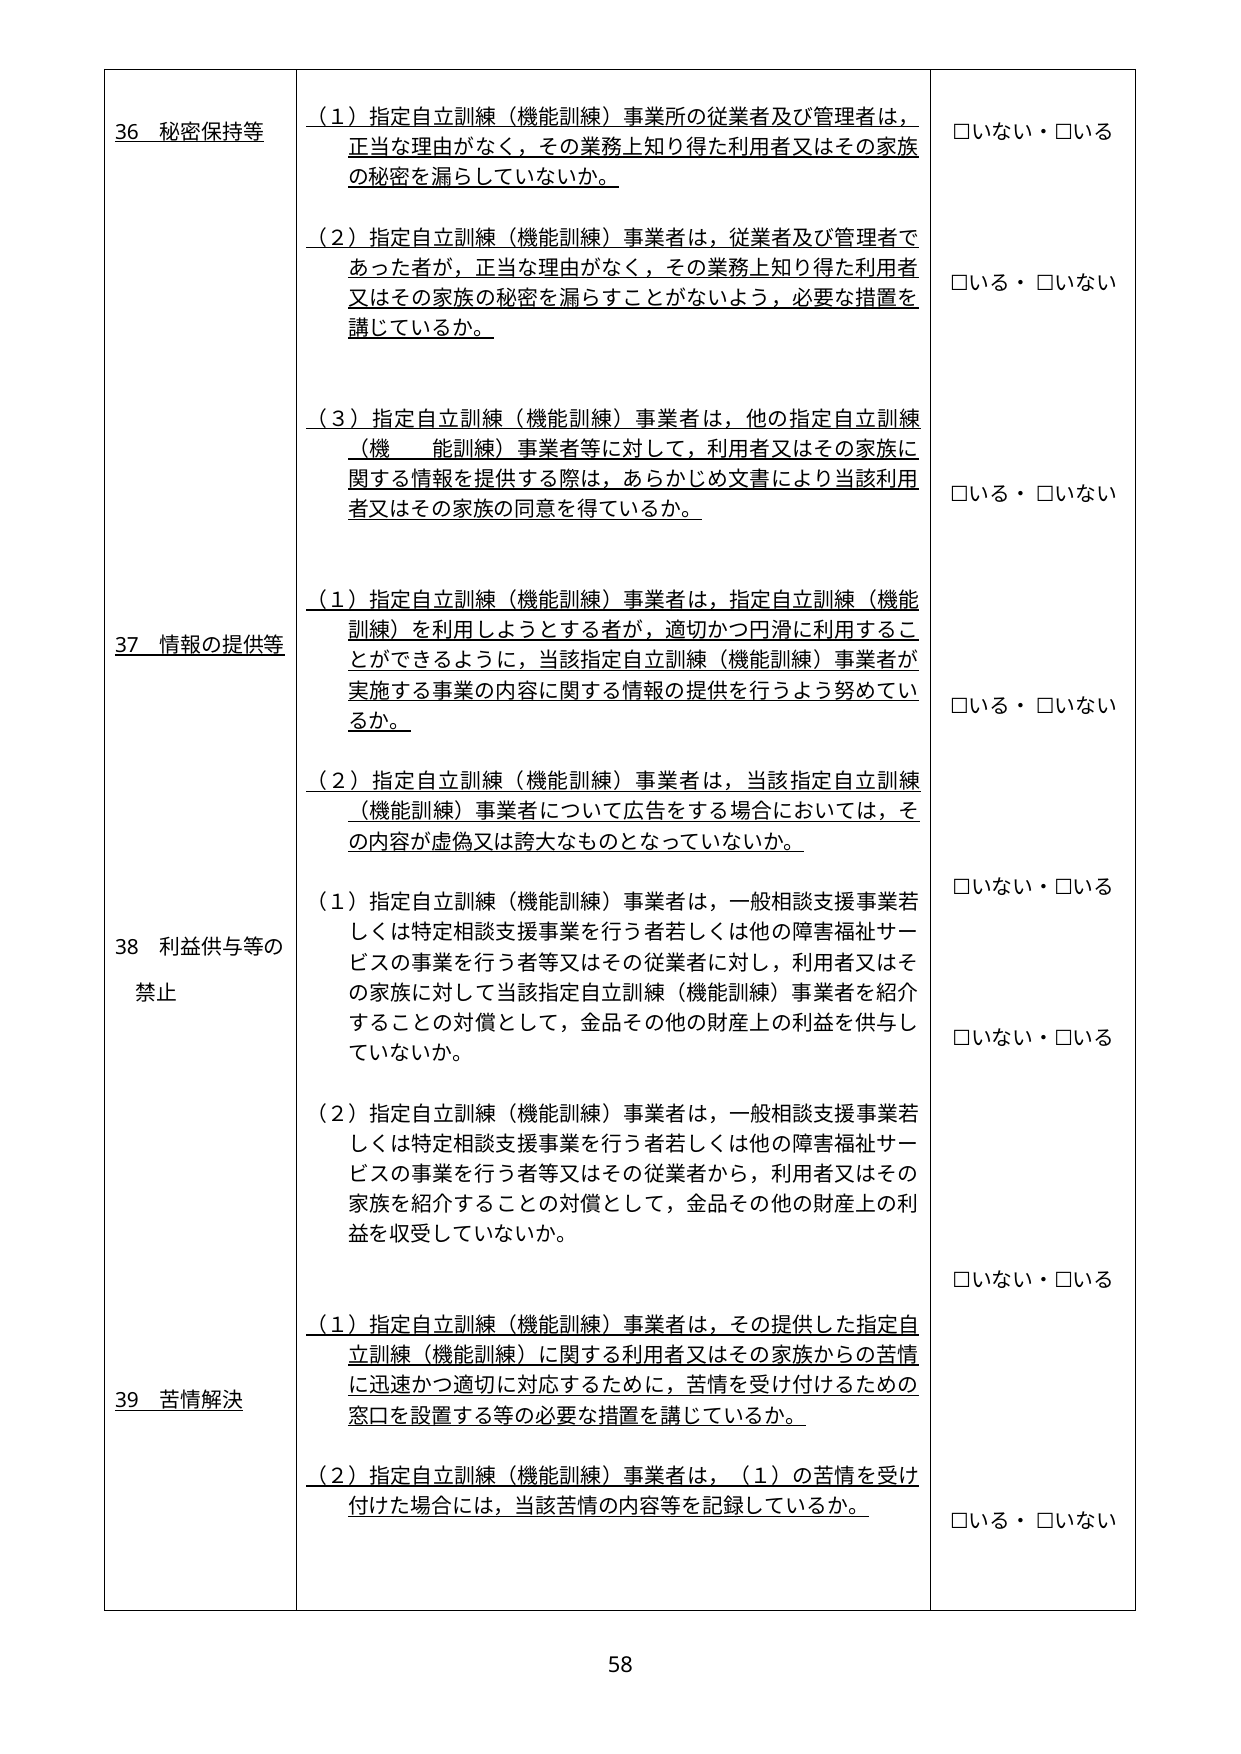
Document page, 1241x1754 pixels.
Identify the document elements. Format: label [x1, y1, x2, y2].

table_cell [105, 70, 296, 1610]
table_cell [931, 70, 1135, 1610]
table_cell [297, 70, 930, 1610]
